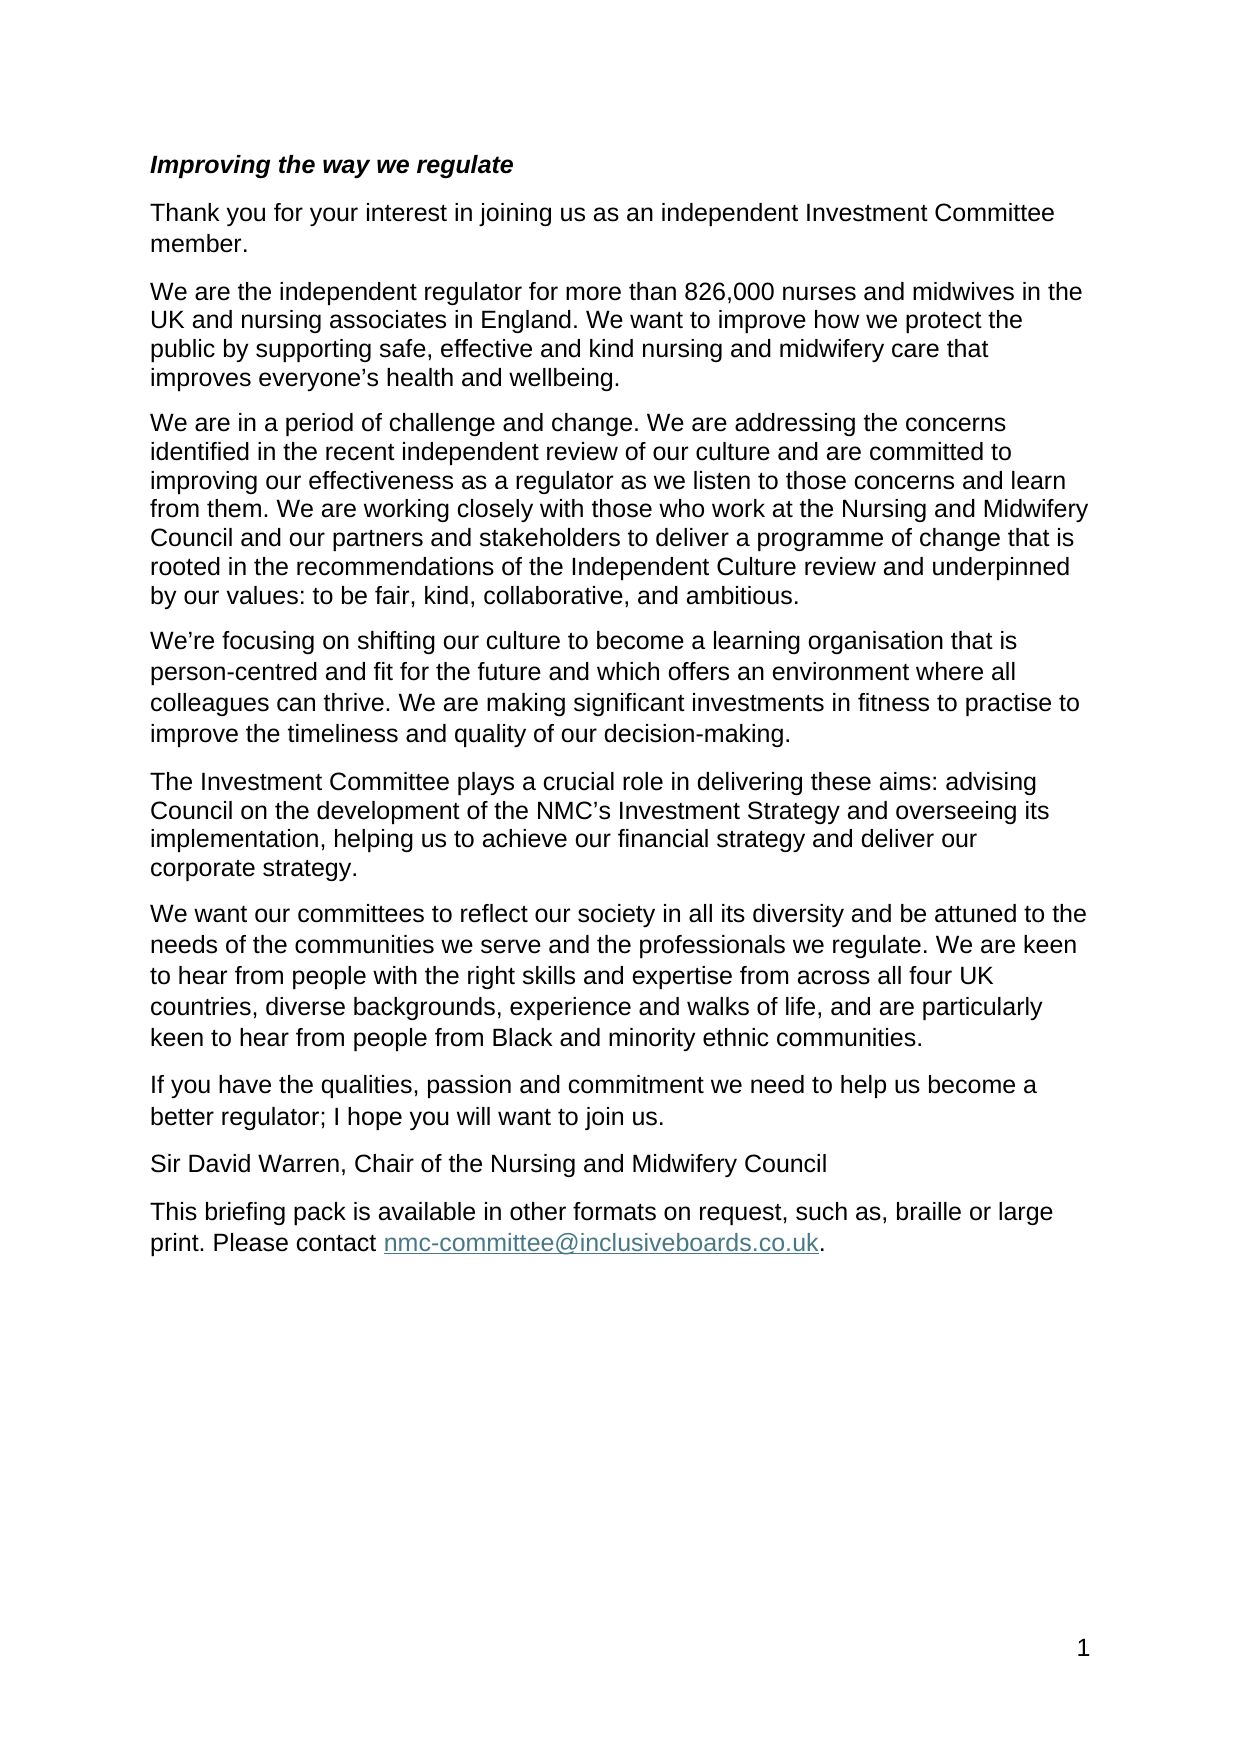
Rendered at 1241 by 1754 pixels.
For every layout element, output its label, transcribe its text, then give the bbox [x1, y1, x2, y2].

text We want our committees to reflect our society in all its diversity and be attuned to the needs of the communities we serve and the professionals we regulate. We are keen to hear from people with the right skills and expertise from across all four UK countries, diverse backgrounds, experience and walks of life, and are particularly keen to hear from people from Black and minority ethnic communities. [150, 898, 1090, 1051]
text Thank you for your interest in joining us as an independent Investment Committee member. [150, 198, 1090, 257]
text This briefing pack is available in other formats on request, such as, braille or large print. Please contact nmc-committee@inclusiveboards.co.uk. [150, 1197, 1090, 1257]
text We are in a period of challenge and change. We are addressing the concerns identified in the recent independent review of our culture and are committed to improving our effectiveness as a regulator as we listen to those concerns and learn from them. We are working closely with those who work at the Nursing and Midwifery Council and our partners and stakeholders to deliver a programme of change that is rooted in the recommendations of the Independent Culture review and underpinned by our values: to be fair, kind, collaborative, and ambitious. [150, 408, 1090, 609]
text The Investment Committee plays a crucial role in delivering these aims: advising Council on the development of the NMC’s Investment Strategy and overseeing its implementation, helping us to achieve our financial strategy and deliver our corporate strategy. [150, 767, 1090, 882]
text We are the independent regulator for more than 826,000 nurses and midwives in the UK and nursing associates in England. We want to improve how we protect the public by supporting safe, effective and kind nursing and midwifery care that improves everyone’s health and wellbeing. [150, 276, 1090, 391]
text Improving the way we regulate [150, 150, 1090, 179]
text If you have the qualities, passion and commitment we need to help us become a better regulator; I hope you will want to join us. [150, 1070, 1090, 1130]
text Sir David Warren, Chair of the Nursing and Midwifery Council [150, 1149, 1090, 1178]
text We’re focusing on shifting our culture to become a learning organisation that is person-centred and fit for the future and which offers an environment where all colleagues can thrive. We are making significant investments in fitness to practise to improve the timeliness and quality of our decision-making. [150, 626, 1090, 748]
